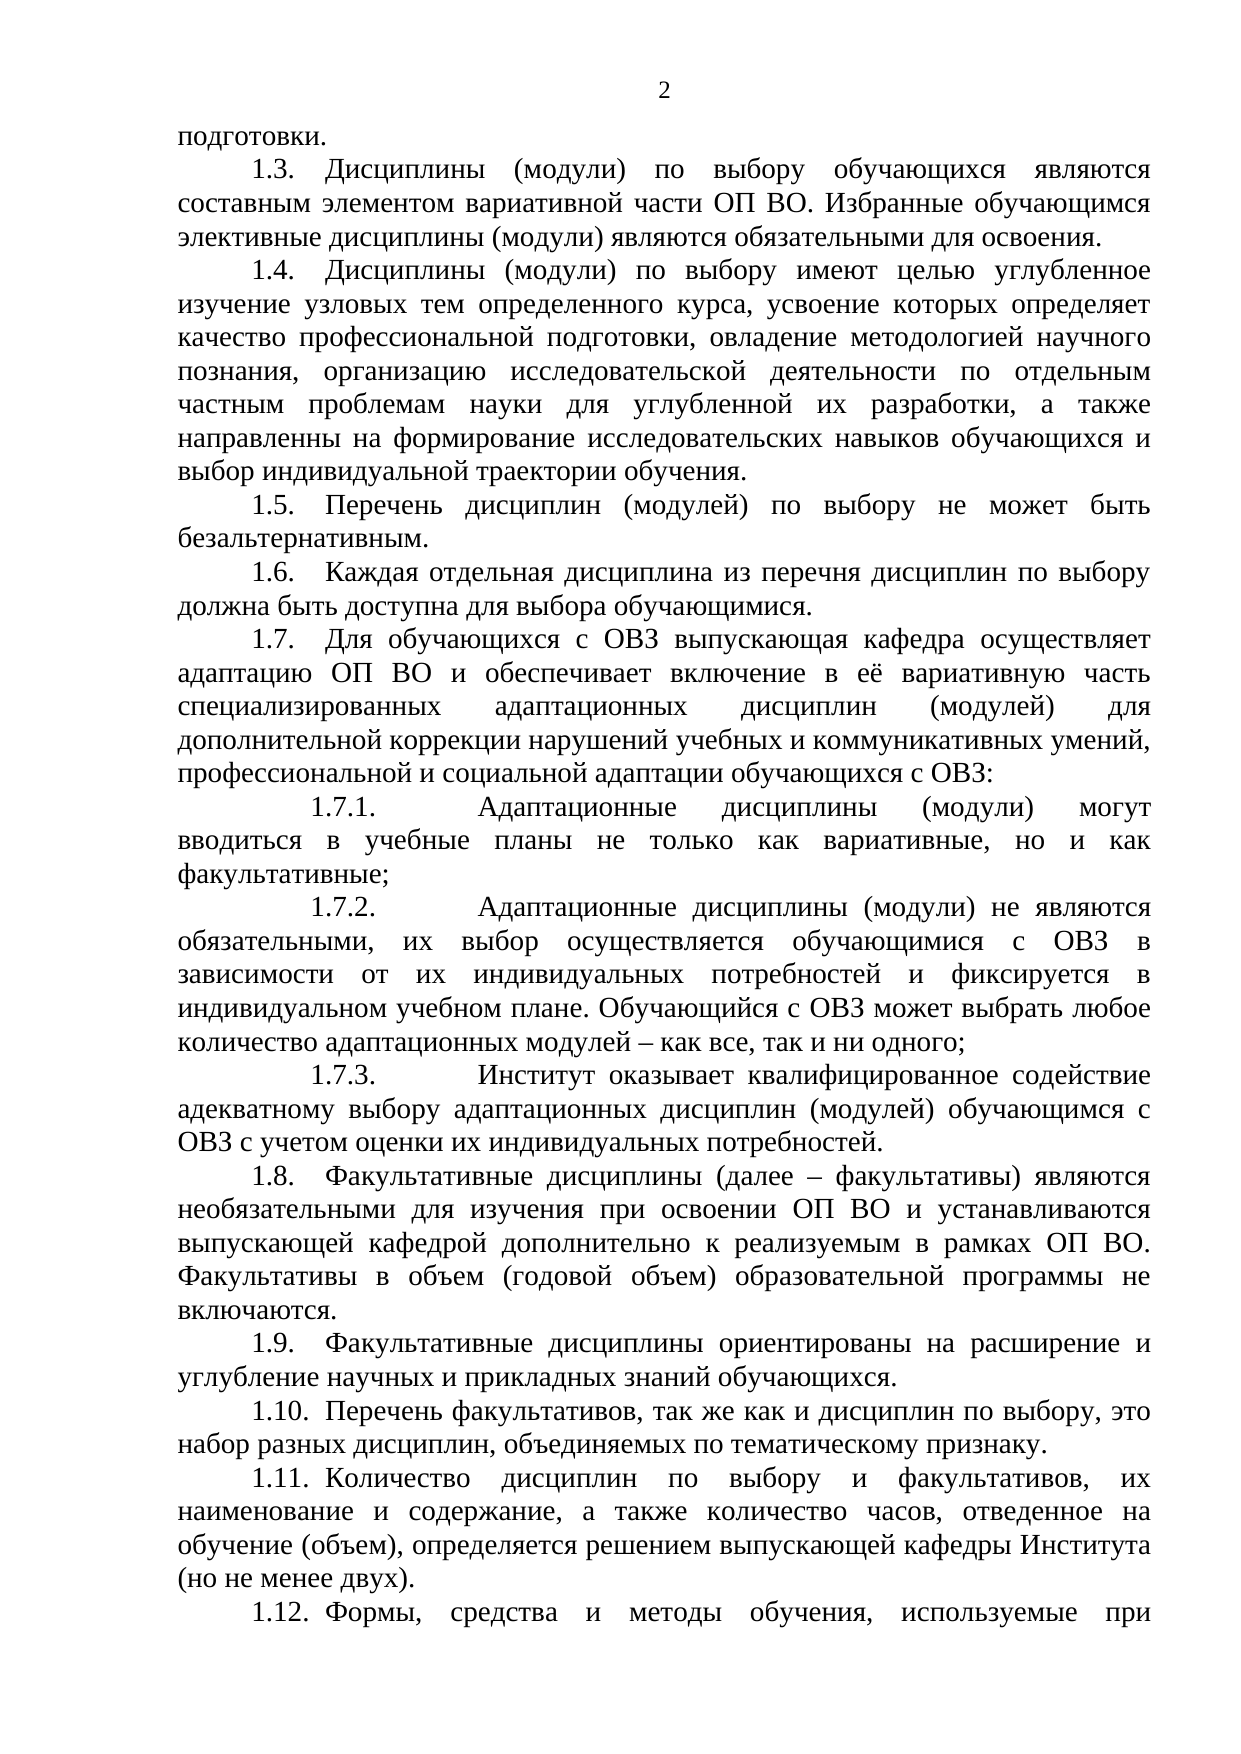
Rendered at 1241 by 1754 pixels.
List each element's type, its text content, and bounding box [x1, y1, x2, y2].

list Факультативные дисциплины ориентированы на расширение и углубление научных и прикладных знаний обучающихся. [177, 1326, 1152, 1393]
list Перечень факультативов, так же как и дисциплин по выбору, это набор разных дисциплин, объединяемых по тематическому признаку. [177, 1393, 1152, 1460]
list Количество дисциплин по выбору и факультативов, их наименование и содержание, а также количество часов, отведенное на обучение (объем), определяется решением выпускающей кафедры Института (но не менее двух). [177, 1460, 1152, 1594]
list Адаптационные дисциплины (модули) не являются обязательными, их выбор осуществляется обучающимися с ОВЗ в зависимости от их индивидуальных потребностей и фиксируется в индивидуальном учебном плане. Обучающийся с ОВЗ может выбрать любое количество адаптационных модулей – как все, так и ни одного; [177, 889, 1152, 1057]
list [177, 1594, 1152, 1627]
list Для обучающихся с ОВЗ выпускающая кафедра осуществляет адаптацию ОП ВО и обеспечивает включение в её вариативную часть специализированных адаптационных дисциплин (модулей) для дополнительной коррекции нарушений учебных и коммуникативных умений, профессиональной и социальной адаптации обучающихся с ОВЗ: [177, 621, 1152, 789]
list Дисциплины (модули) по выбору обучающихся являются составным элементом вариативной части ОП ВО. Избранные обучающимся элективные дисциплины (модули) являются обязательными для освоения. [177, 152, 1152, 252]
list Институт оказывает квалифицированное содействие адекватному выбору адаптационных дисциплин (модулей) обучающимся с ОВЗ с учетом оценки их индивидуальных потребностей. [177, 1057, 1152, 1158]
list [177, 118, 1152, 152]
list Каждая отдельная дисциплина из перечня дисциплин по выбору должна быть доступна для выбора обучающимися. [177, 554, 1152, 621]
list Адаптационные дисциплины (модули) могут вводиться в учебные планы не только как вариативные, но и как факультативные; [177, 789, 1152, 889]
list Дисциплины (модули) по выбору имеют целью углубленное изучение узловых тем определенного курса, усвоение которых определяет качество профессиональной подготовки, овладение методологией научного познания, организацию исследовательской деятельности по отдельным частным проблемам науки для углубленной их разработки, а также направленны на формирование исследовательских навыков обучающихся и выбор индивидуальной траектории обучения. [177, 252, 1152, 487]
list Перечень дисциплин (модулей) по выбору не может быть безальтернативным. [177, 487, 1152, 554]
list Факультативные дисциплины (далeе – факультативы) являются необязательными для изучения при освоении ОП ВО и устанавливаются выпускающей кафедрой дополнительно к реализуемым в рамках ОП ВО. Факультативы в объем (годовой объем) образовательной программы не включаются. [177, 1158, 1152, 1326]
